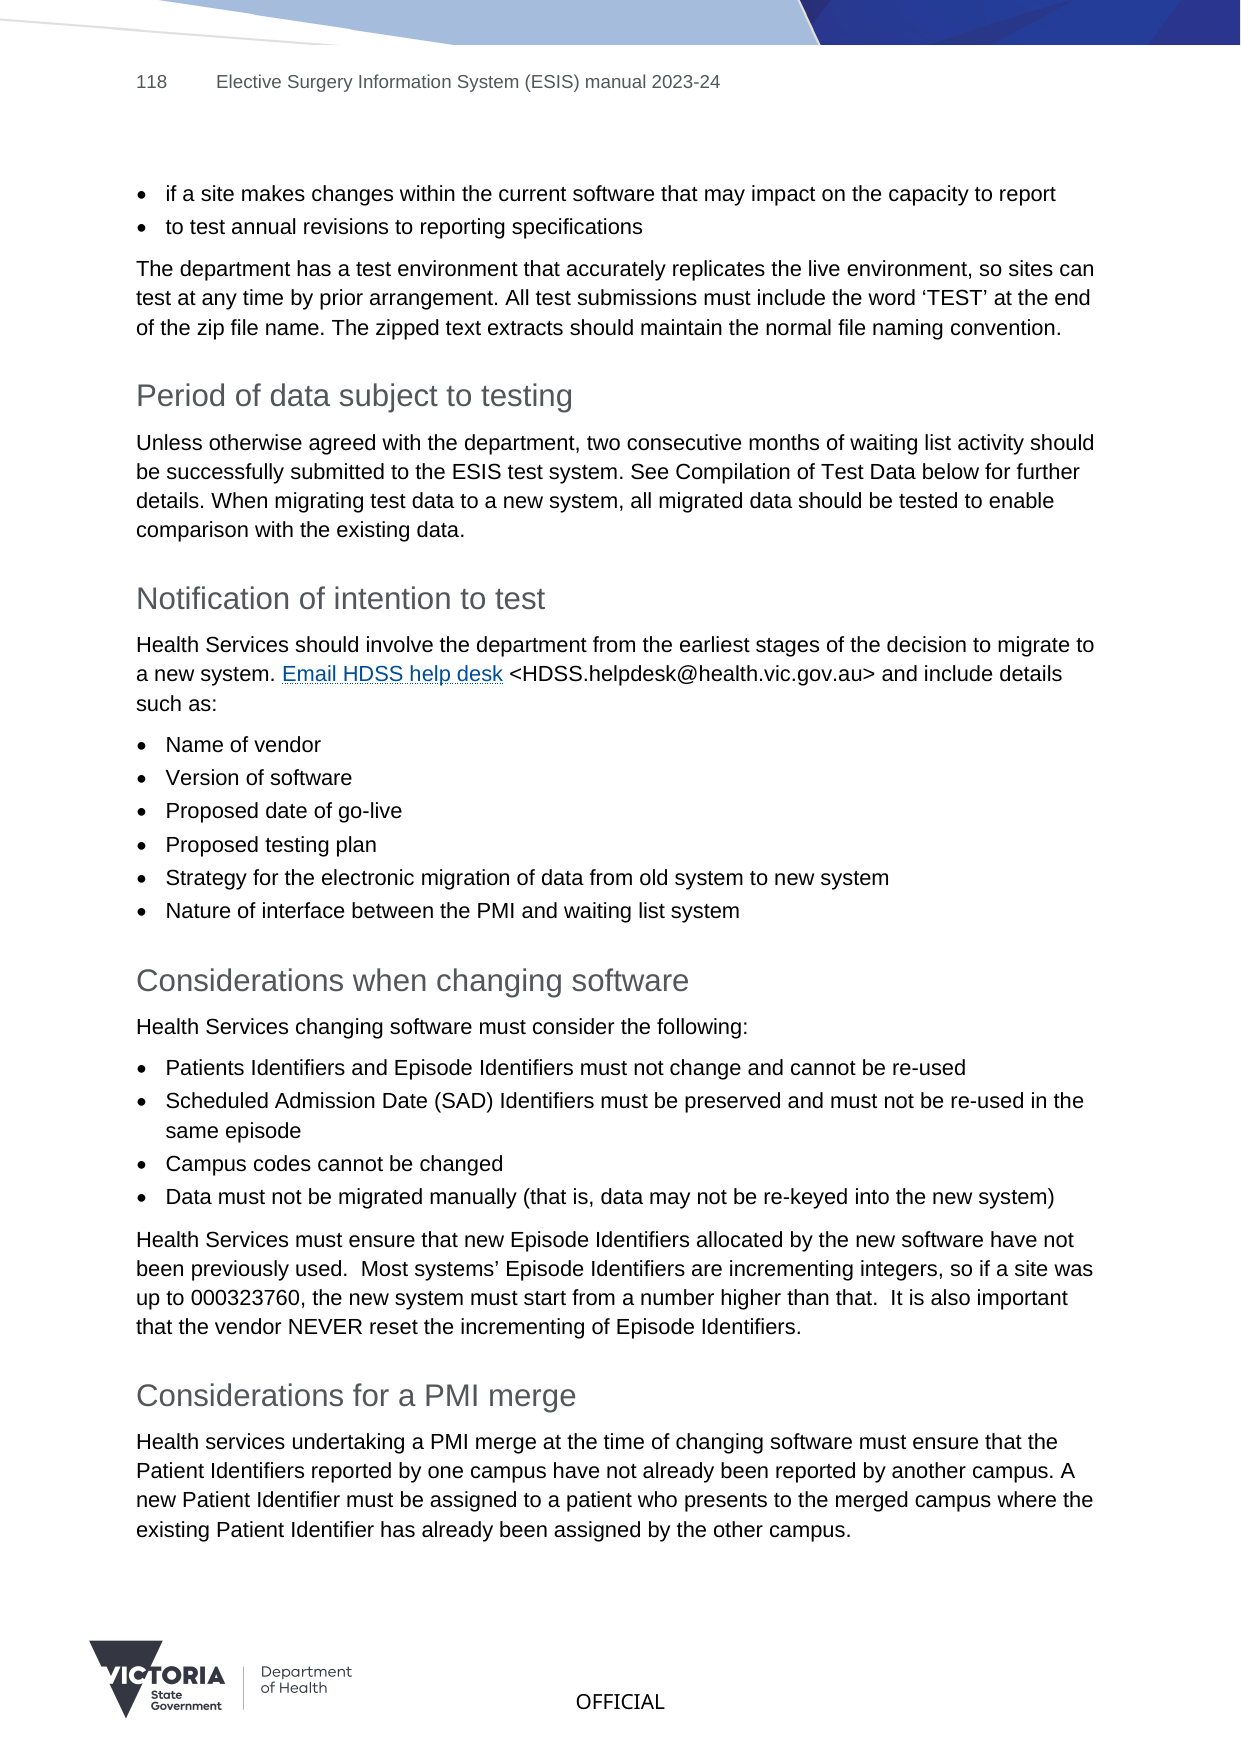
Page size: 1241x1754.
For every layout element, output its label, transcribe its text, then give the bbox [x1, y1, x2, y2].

subtitle Period of data subject to testing [136, 377, 1104, 413]
text Campus codes cannot be changed [136, 1147, 1104, 1177]
subtitle Considerations for a PMI merge [136, 1377, 1104, 1413]
text Name of vendor [136, 728, 1104, 757]
text Scheduled Admission Date (SAD) Identifiers must be preserved and must not be re-used in the same episode [136, 1085, 1104, 1143]
text Health Services changing software must consider the following: [136, 1010, 1104, 1039]
text Data must not be migrated manually (that is, data may not be re-keyed into the new system) [136, 1181, 1104, 1210]
text Health Services should involve the department from the earliest stages of the decision to migrate to a new system. Email HDSS help desk <HDSS.helpdesk@health.vic.gov.au> and include details such as: [136, 628, 1104, 716]
text Strategy for the electronic migration of data from old system to new system [136, 862, 1104, 891]
text Health services undertaking a PMI merge at the time of changing software must ensure that the Patient Identifiers reported by one campus have not already been reported by another campus. A new Patient Identifier must be assigned to a patient who presents to the merged campus where the existing Patient Identifier has already been assigned by the other campus. [136, 1425, 1104, 1542]
text Proposed date of go-live [136, 795, 1104, 824]
text Health Services must ensure that new Episode Identifiers allocated by the new software have not been previously used. Most systems’ Episode Identifiers are incrementing integers, so if a site was up to 000323760, the new system must start from a number higher than that. It is also important that the vendor NEVER reset the incrementing of Episode Identifiers. [136, 1222, 1104, 1339]
picture [0, 1595, 1241, 1754]
text Proposed testing plan [136, 828, 1104, 857]
text The department has a test environment that accurately replicates the live environment, so sites can test at any time by prior arrangement. All test submissions must include the word ‘TEST’ at the end of the zip file name. The zipped text extracts should maintain the normal file naming convention. [136, 252, 1104, 340]
text Patients Identifiers and Episode Identifiers must not change and cannot be re-used [136, 1052, 1104, 1081]
text Version of software [136, 762, 1104, 791]
text if a site makes changes within the current software that may impact on the capacity to report [136, 177, 1104, 206]
subtitle Considerations when changing software [136, 962, 1104, 997]
picture [0, 0, 1241, 45]
subtitle Notification of intention to test [136, 580, 1104, 616]
text Nature of interface between the PMI and waiting list system [136, 895, 1104, 924]
text Unless otherwise agreed with the department, two consecutive months of waiting list activity should be successfully submitted to the ESIS test system. See Compilation of Test Data below for further details. When migrating test data to a new system, all migrated data should be tested to enable comparison with the existing data. [136, 426, 1104, 542]
text to test annual revisions to reporting specifications [136, 211, 1104, 240]
